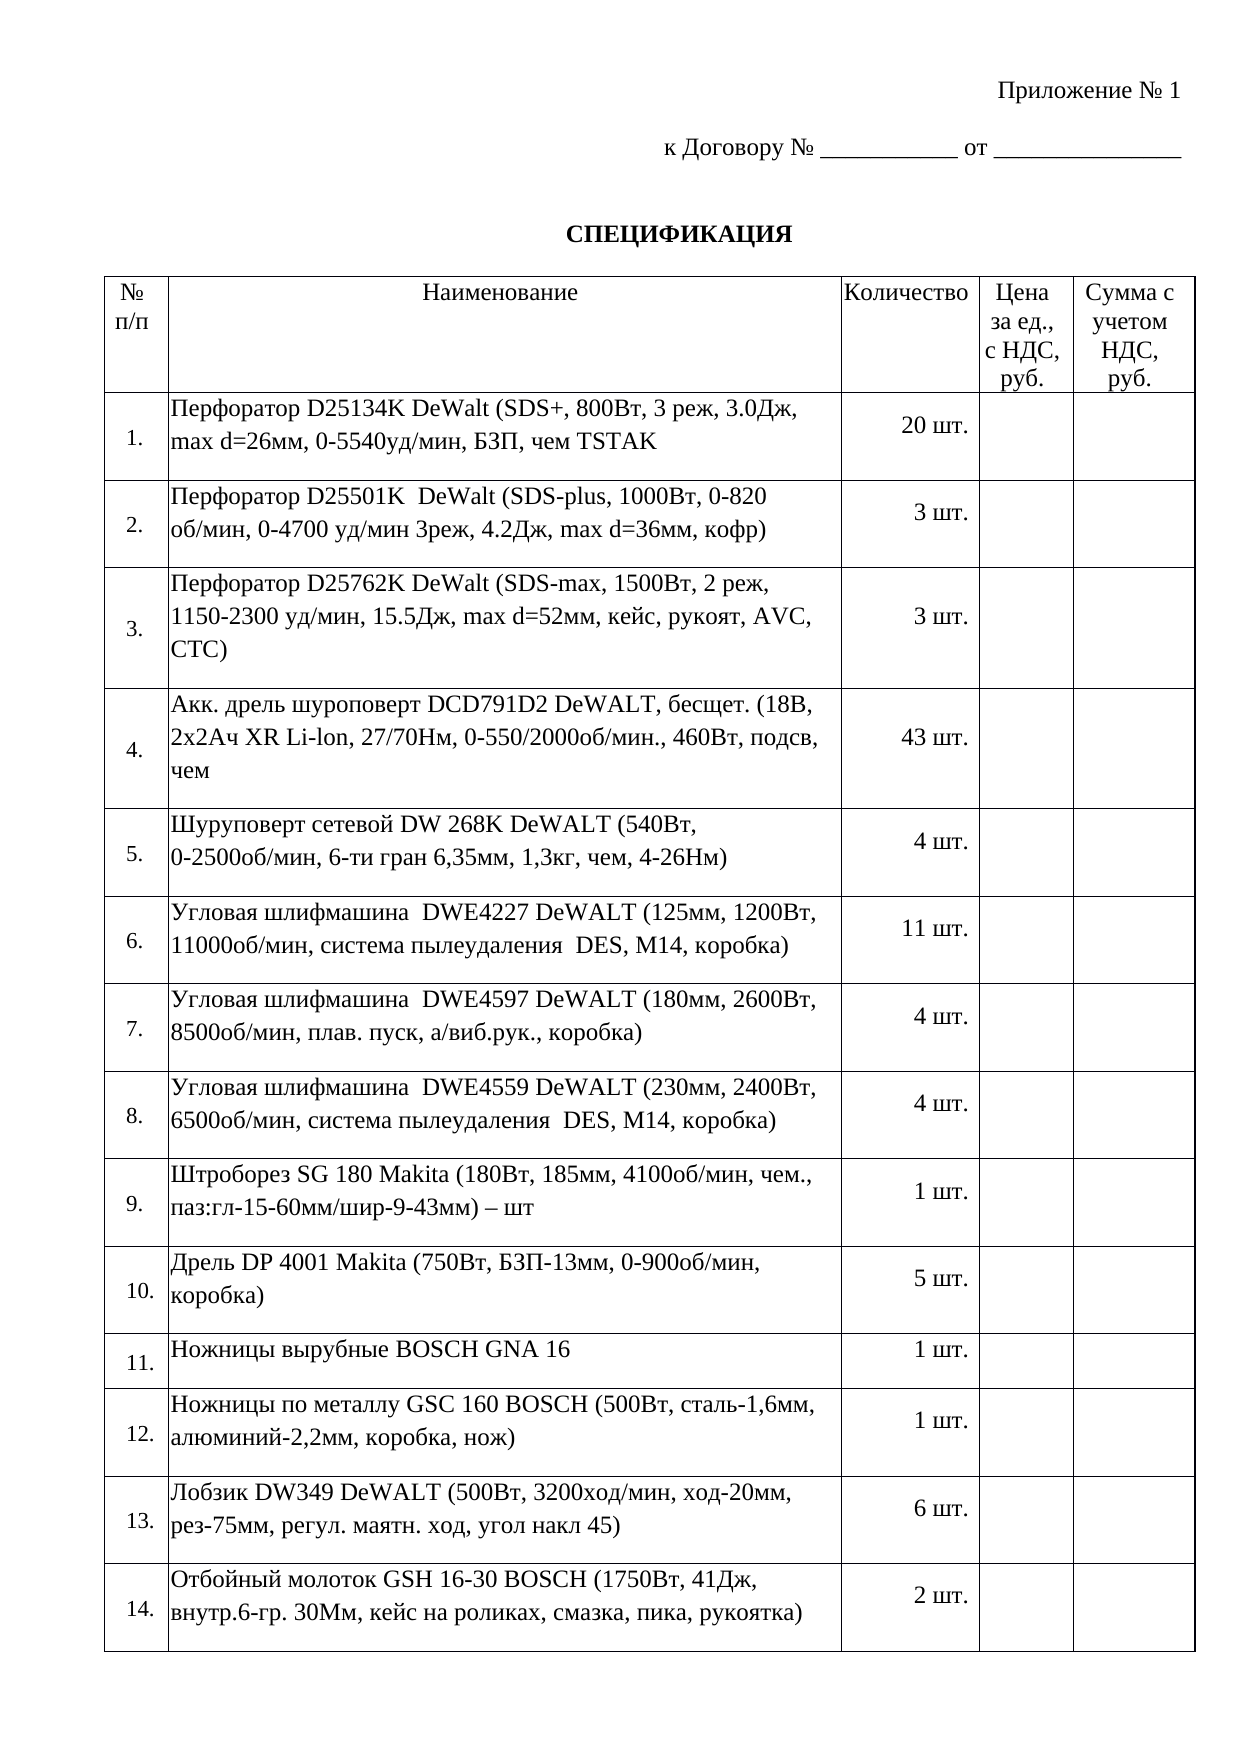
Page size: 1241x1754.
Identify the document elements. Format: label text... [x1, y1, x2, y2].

table_cell [980, 897, 1073, 983]
table_cell 6 шт. [842, 1477, 979, 1563]
table_cell 4 шт. [842, 1072, 979, 1158]
table_cell 3 шт. [842, 481, 979, 567]
table_cell [1074, 1334, 1194, 1388]
table_cell Перфоратор D25762K DeWalt (SDS-max, 1500Bт, 2 реж, 1150-2300 уд/мин, 15.5Дж, max d=52мм, кейс, рукоят, AVC, CTC) [169, 568, 841, 688]
table_cell [105, 1389, 168, 1476]
table_cell [1074, 481, 1194, 567]
table_cell [105, 568, 168, 688]
table_cell [980, 1334, 1073, 1388]
table_cell [105, 897, 168, 983]
table_cell [980, 1072, 1073, 1158]
table_cell Лобзик DW349 DeWALT (500Вт, 3200ход/мин, ход-20мм, рез-75мм, регул. маятн. ход, угол накл 45) [169, 1477, 841, 1563]
table_cell Перфоратор D25501K DeWalt (SDS-plus, 1000Bт, 0-820 об/мин, 0-4700 уд/мин 3реж, 4.2Дж, max d=36мм, кофр) [169, 481, 841, 567]
table_cell [1074, 1247, 1194, 1333]
table_cell 1 шт. [842, 1159, 979, 1246]
table_header Количество [842, 277, 979, 392]
table_cell 11 шт. [842, 897, 979, 983]
table_cell [105, 1334, 168, 1388]
table_header Сумма с учетом НДС, руб. [1074, 277, 1194, 392]
table_cell [980, 1564, 1073, 1651]
table_cell [105, 984, 168, 1071]
table_cell [980, 1389, 1073, 1476]
table_cell Дрель DР 4001 Makitа (750Вт, БЗП-13мм, 0-900об/мин, коробка) [169, 1247, 841, 1333]
table_cell Угловая шлифмашина DWE4227 DeWALT (125мм, 1200Вт, 11000об/мин, система пылеудаления DES, М14, коробка) [169, 897, 841, 983]
table_cell 4 шт. [842, 809, 979, 896]
table_cell Ножницы вырубные BOSCH GNA 16 [169, 1334, 841, 1388]
table_cell [105, 689, 168, 808]
table_cell [1074, 689, 1194, 808]
table_cell Акк. дрель шуроповерт DCD791D2 DeWALT, бесщет. (18В, 2х2Ач ХR Li-lon, 27/70Нм, 0-550/2000об/мин., 460Вт, подсв, чем [169, 689, 841, 808]
table_cell 1 шт. [842, 1389, 979, 1476]
table_cell Угловая шлифмашина DWE4597 DeWALT (180мм, 2600Вт, 8500об/мин, плав. пуск, а/виб.рук., коробка) [169, 984, 841, 1071]
table_cell 3 шт. [842, 568, 979, 688]
table_cell [105, 393, 168, 480]
table_cell 2 шт. [842, 1564, 979, 1651]
text Приложение № 1 [118, 75, 1181, 104]
table_cell [1074, 1564, 1194, 1651]
table_cell Шуруповерт сетевой DW 268K DeWALT (540Вт, 0-2500об/мин, 6-ти гран 6,35мм, 1,3кг, чем, 4-26Нм) [169, 809, 841, 896]
table_cell [1074, 897, 1194, 983]
table_cell 1 шт. [842, 1334, 979, 1388]
table_cell Угловая шлифмашина DWE4559 DeWALT (230мм, 2400Вт, 6500об/мин, система пылеудаления DES, М14, коробка) [169, 1072, 841, 1158]
table_cell 43 шт. [842, 689, 979, 808]
table_cell [105, 1159, 168, 1246]
table_cell [1074, 1159, 1194, 1246]
table_cell 20 шт. [842, 393, 979, 480]
table_cell [1074, 984, 1194, 1071]
table_header Цена за ед., с НДС, руб. [980, 277, 1073, 392]
table_cell [1074, 568, 1194, 688]
table_cell [105, 1072, 168, 1158]
table_cell Отбойный молоток GSH 16-30 BOSCH (1750Вт, 41Дж, внутр.6-гр. 30Мм, кейс на роликах, смазка, пика, рукоятка) [169, 1564, 841, 1651]
table_cell [980, 1159, 1073, 1246]
table_cell [980, 984, 1073, 1071]
table_cell [1074, 1072, 1194, 1158]
table_cell [105, 481, 168, 567]
text к Договору № ___________ от _______________ [118, 132, 1181, 161]
table_cell [1074, 393, 1194, 480]
table_cell Перфоратор D25134K DeWalt (SDS+, 800Bт, 3 реж, 3.0Дж, max d=26мм, 0-5540уд/мин, БЗП, чем TSTAK [169, 393, 841, 480]
table_cell [980, 809, 1073, 896]
text СПЕЦИФИКАЦИЯ [118, 219, 1181, 247]
table_cell [980, 393, 1073, 480]
table_cell [980, 481, 1073, 567]
table_cell [980, 568, 1073, 688]
table_cell [105, 1564, 168, 1651]
table_cell [105, 809, 168, 896]
table_cell 5 шт. [842, 1247, 979, 1333]
table_cell Ножницы по металлу GSC 160 BOSCH (500Вт, сталь-1,6мм, алюминий-2,2мм, коробка, нож) [169, 1389, 841, 1476]
table_cell [105, 1247, 168, 1333]
table_cell [1074, 1477, 1194, 1563]
table_cell [105, 1477, 168, 1563]
table_cell Штроборез SG 180 Makita (180Вт, 185мм, 4100об/мин, чем., паз:гл-15-60мм/шир-9-43мм) – шт [169, 1159, 841, 1246]
table_cell [980, 1247, 1073, 1333]
table_header № п/п [105, 277, 168, 392]
table_cell [1074, 809, 1194, 896]
table_cell [980, 1477, 1073, 1563]
table_cell [1074, 1389, 1194, 1476]
table_cell [980, 689, 1073, 808]
table_cell 4 шт. [842, 984, 979, 1071]
table_header Наименование [169, 277, 841, 392]
